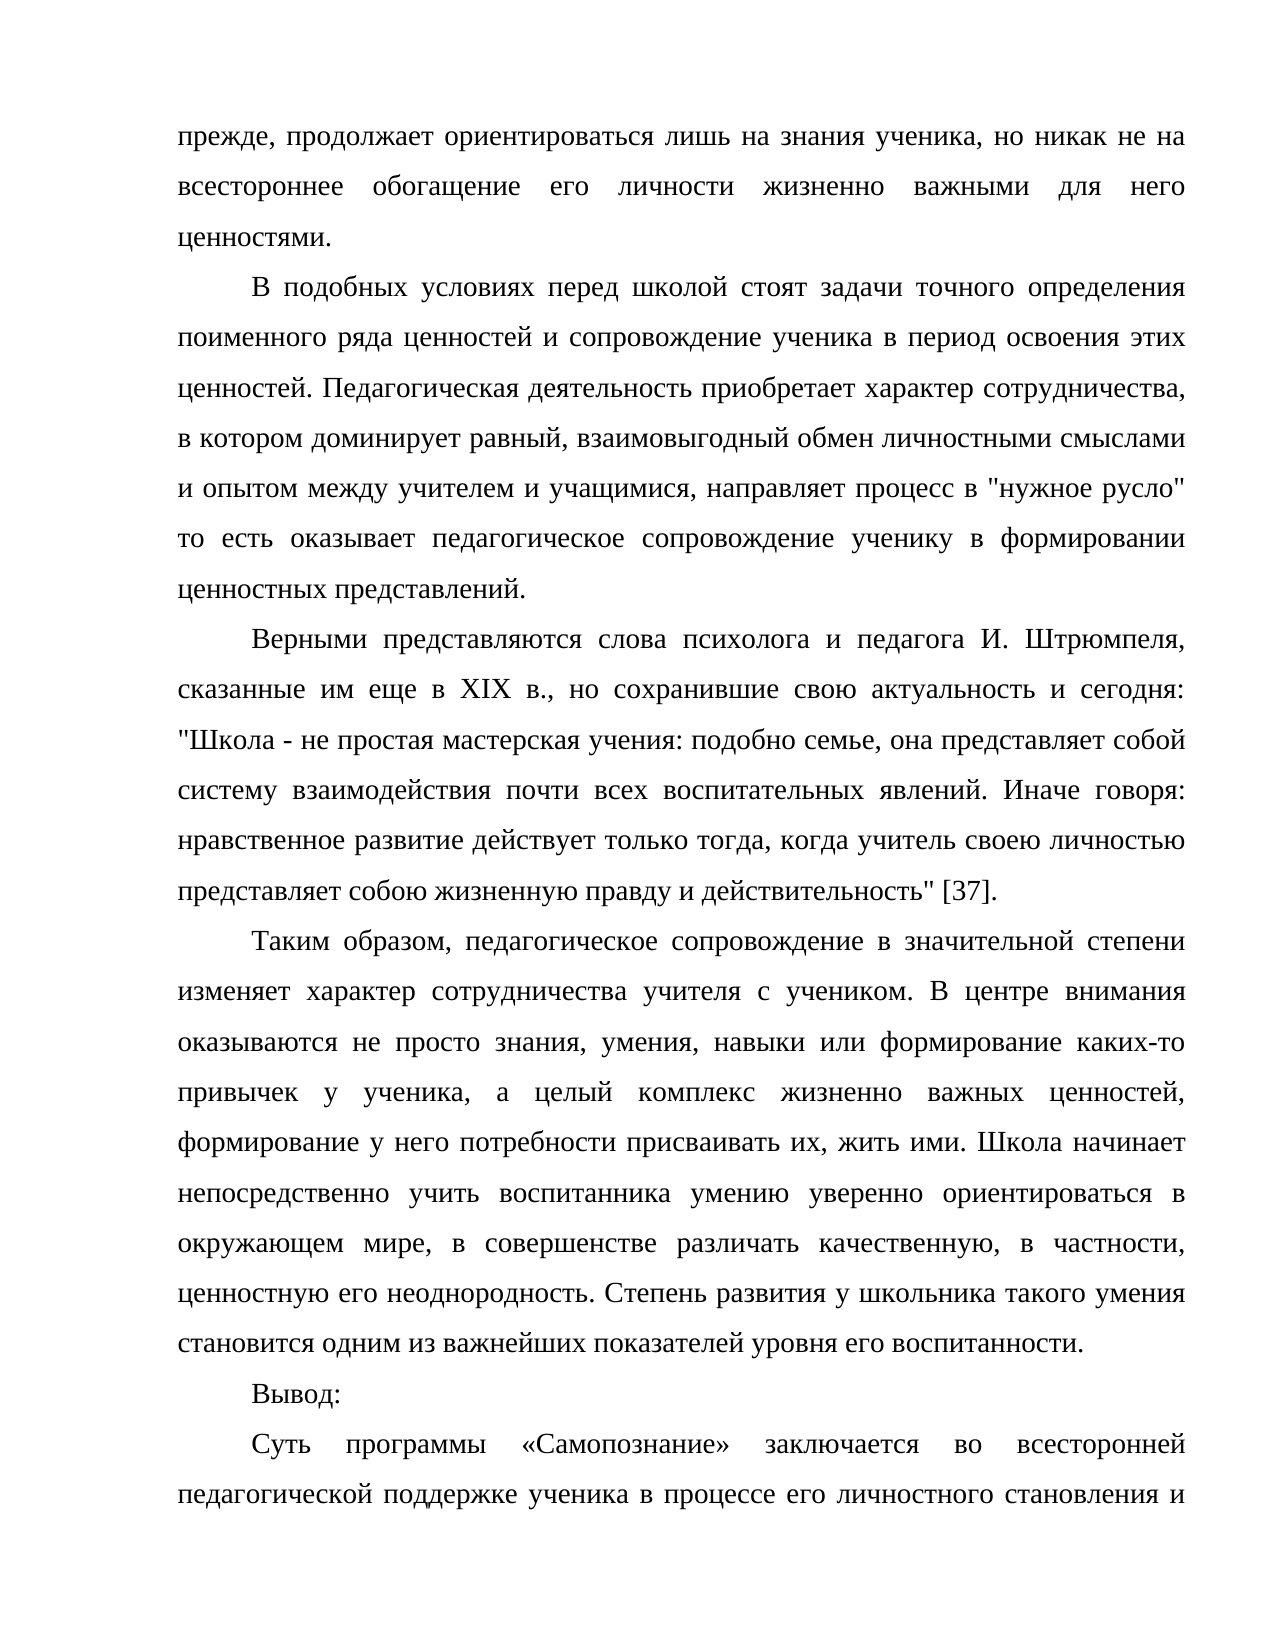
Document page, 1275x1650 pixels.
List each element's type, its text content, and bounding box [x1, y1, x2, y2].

text Таким образом, педагогическое сопровождение в значительной степени изменяет характер сотрудничества учителя с учеником. В центре внимания оказываются не просто знания, умения, навыки или формирование каких-то привычек у ученика, а целый комплекс жизненно важных ценностей, формирование у него потребности присваивать их, жить ими. Школа начинает непосредственно учить воспитанника умению уверенно ориентироваться в окружающем мире, в совершенстве различать качественную, в частности, ценностную его неоднородность. Степень развития у школьника такого умения становится одним из важнейших показателей уровня его воспитанности. [177, 923, 1186, 1359]
text Верными представляются слова психолога и педагога И. Штрюмпеля, сказанные им еще в XIX в., но сохранившие свою актуальность и сегодня: "Школа - не простая мастерская учения: подобно семье, она представляет собой систему взаимодействия почти всех воспитательных явлений. Иначе говоря: нравственное развитие действует только тогда, когда учитель своею личностью представляет собою жизненную правду и действительность" [37]. [177, 621, 1186, 906]
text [177, 118, 1186, 252]
text Вывод: [177, 1376, 1186, 1409]
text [177, 1426, 1186, 1510]
text В подобных условиях перед школой стоят задачи точного определения поименного ряда ценностей и сопровождение ученика в период освоения этих ценностей. Педагогическая деятельность приобретает характер сотрудничества, в котором доминирует равный, взаимовыгодный обмен личностными смыслами и опытом между учителем и учащимися, направляет процесс в "нужное русло" то есть оказывает педагогическое сопровождение ученику в формировании ценностных представлений. [177, 269, 1186, 604]
